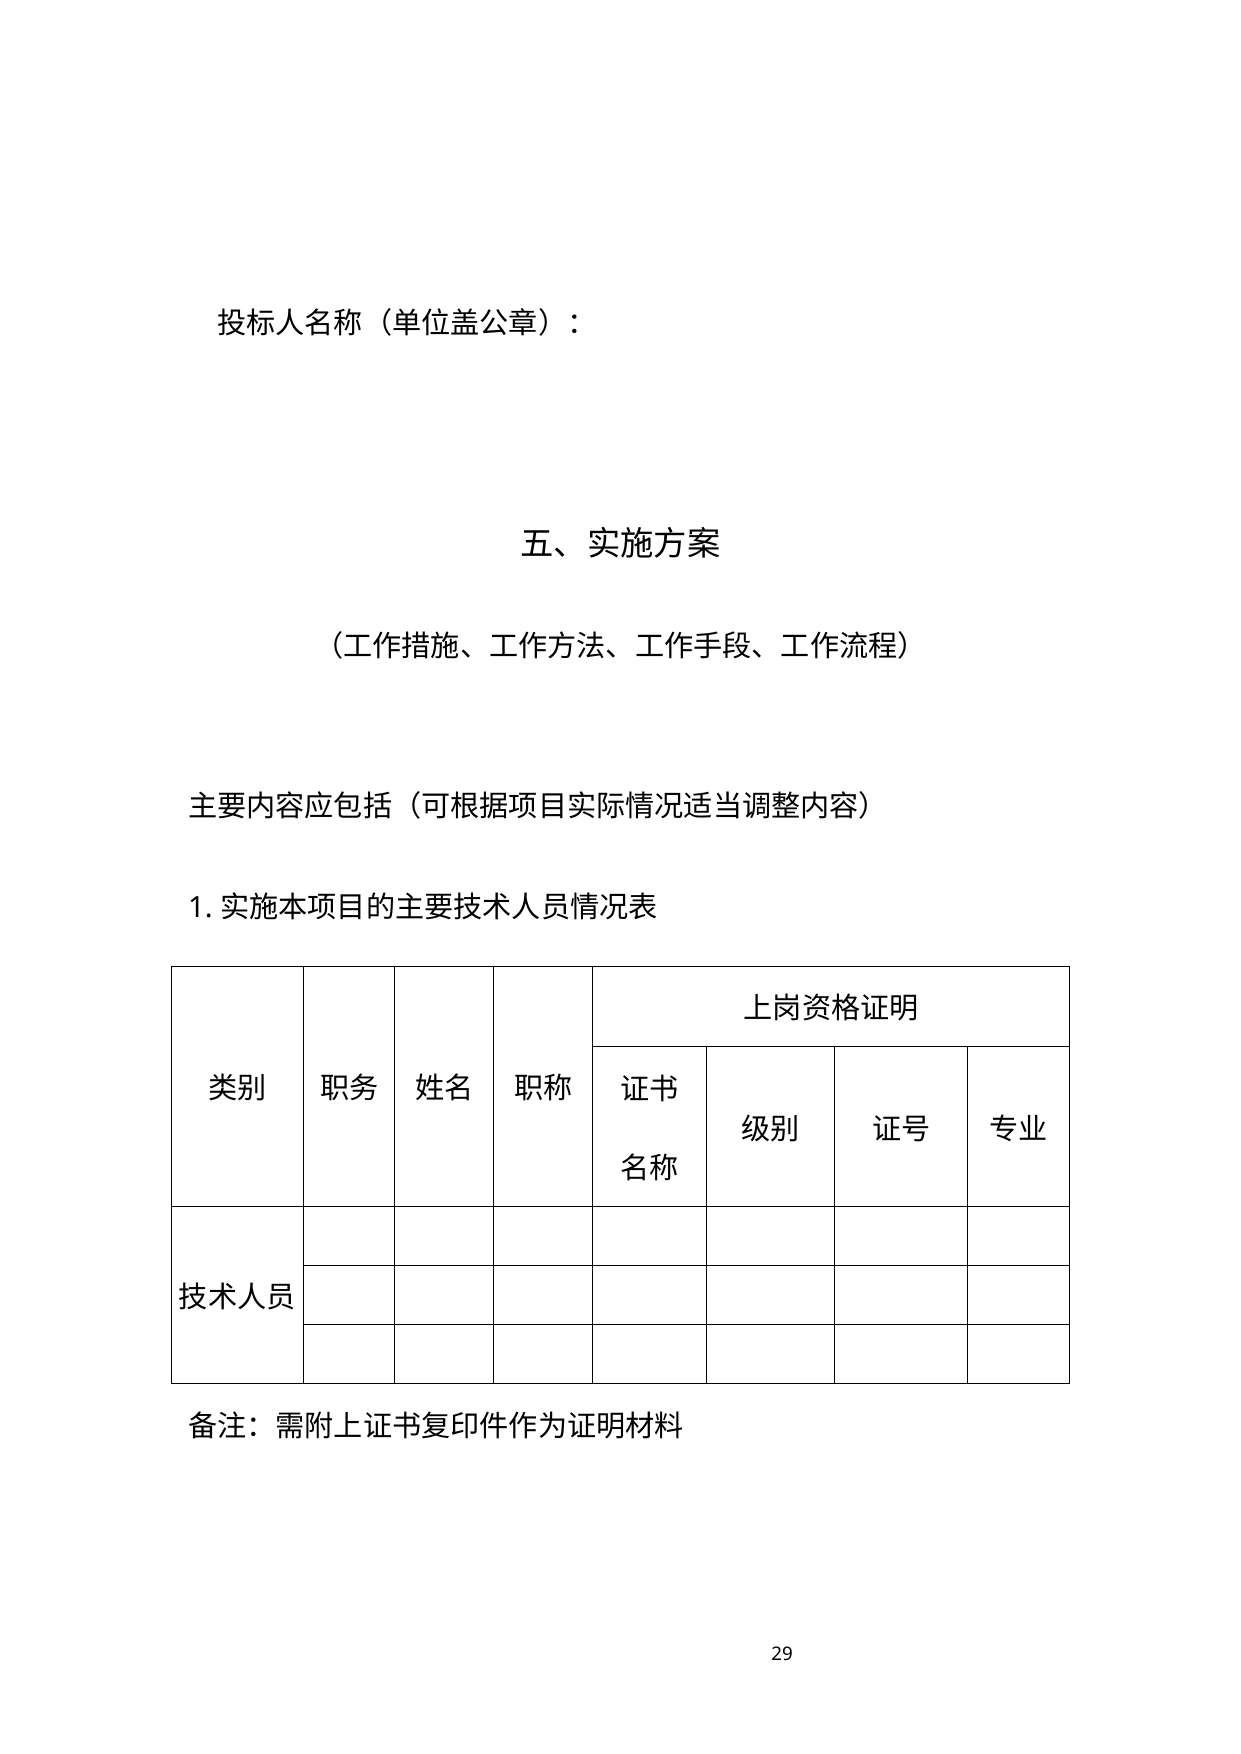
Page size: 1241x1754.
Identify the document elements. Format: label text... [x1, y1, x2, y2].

table_cell [395, 1325, 493, 1383]
table_cell [593, 1266, 706, 1324]
table_cell 证号 [835, 1047, 967, 1206]
table_cell [968, 1325, 1069, 1383]
table_cell [835, 1266, 967, 1324]
table_cell 技术人员 [172, 1207, 303, 1383]
text 投标人名称（单位盖公章）： [188, 282, 1052, 361]
text （工作措施、工作方法、工作手段、工作流程） [188, 604, 1052, 684]
table_cell [707, 1266, 834, 1324]
table_cell [593, 1325, 706, 1383]
table_header 职称 [494, 967, 592, 1206]
text 1. 实施本项目的主要技术人员情况表 [188, 865, 1052, 944]
table_cell [707, 1207, 834, 1265]
table_cell [395, 1207, 493, 1265]
table_cell [593, 1207, 706, 1265]
table_cell [304, 1325, 394, 1383]
table_cell 专业 [968, 1047, 1069, 1206]
text 主要内容应包括（可根据项目实际情况适当调整内容） [188, 764, 1052, 844]
table_cell [707, 1325, 834, 1383]
table_header 职务 [304, 967, 394, 1206]
table_cell [835, 1325, 967, 1383]
table_cell [304, 1266, 394, 1324]
table_header 姓名 [395, 967, 493, 1206]
table_cell 证书 名称 [593, 1047, 706, 1206]
text 备注：需附上证书复印件作为证明材料 [188, 1384, 1052, 1463]
table_cell [304, 1207, 394, 1265]
table_cell [835, 1207, 967, 1265]
table_cell [968, 1207, 1069, 1265]
table_cell 级别 [707, 1047, 834, 1206]
table_cell [494, 1207, 592, 1265]
table_cell [395, 1266, 493, 1324]
table_header 上岗资格证明 [593, 967, 1069, 1046]
table_cell [494, 1325, 592, 1383]
table_cell [494, 1266, 592, 1324]
table_header 类别 [172, 967, 303, 1206]
table_cell [968, 1266, 1069, 1324]
text 五、实施方案 [188, 501, 1052, 580]
